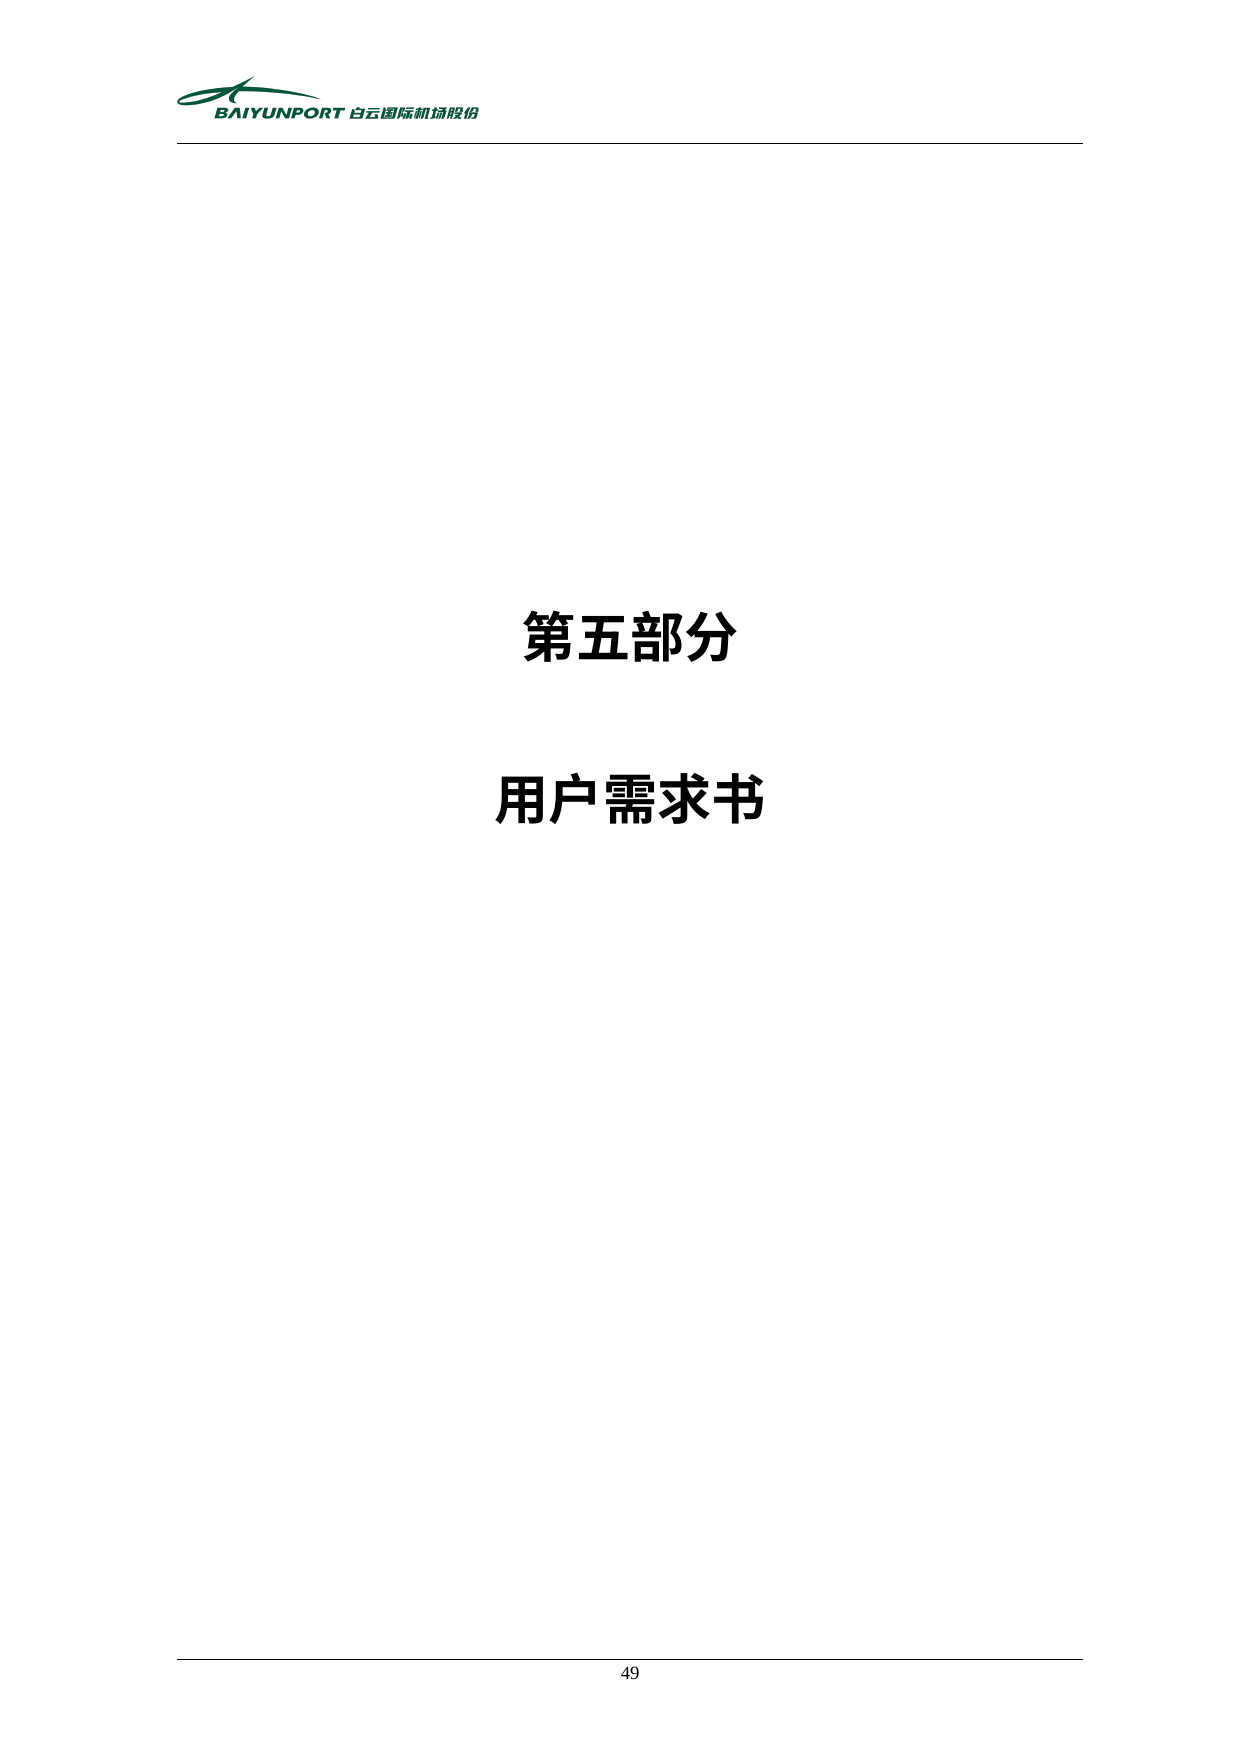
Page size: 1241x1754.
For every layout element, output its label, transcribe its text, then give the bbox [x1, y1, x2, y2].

text 第五部分 [177, 575, 1083, 673]
picture [177, 76, 479, 119]
text 用户需求书 [177, 738, 1083, 835]
